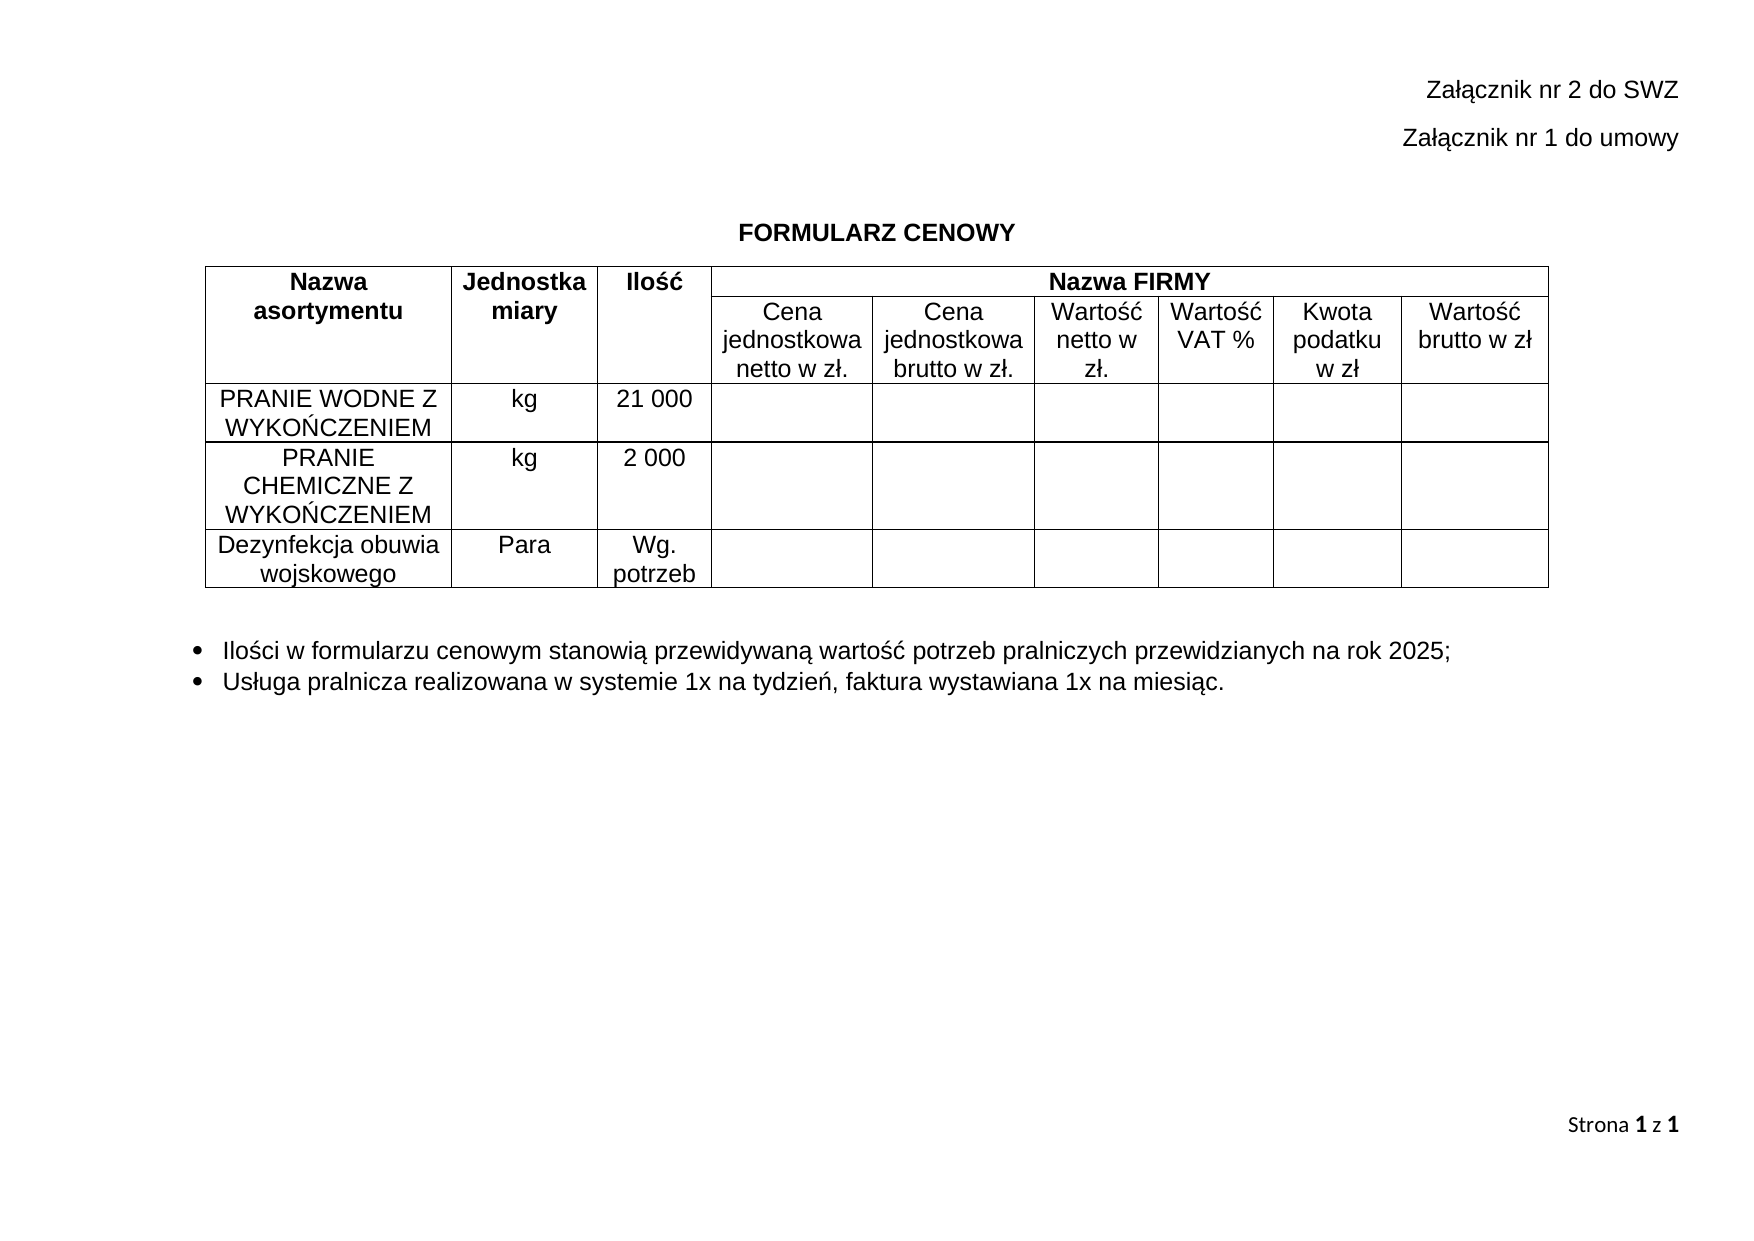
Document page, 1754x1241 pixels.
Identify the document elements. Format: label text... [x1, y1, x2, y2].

table_cell [873, 384, 1034, 441]
text FORMULARZ CENOWY [75, 218, 1679, 247]
table_cell [1035, 443, 1158, 529]
table_cell [1159, 384, 1273, 441]
table_cell PRANIE CHEMICZNE Z WYKOŃCZENIEM [206, 443, 451, 529]
table_cell [1402, 530, 1548, 587]
text Załącznik nr 2 do SWZ [75, 75, 1679, 104]
table_cell [712, 530, 872, 587]
table_header Jednostka miary [452, 267, 597, 383]
table_cell Kwota podatku w zł [1274, 297, 1401, 383]
table_cell [1035, 384, 1158, 441]
table_cell PRANIE WODNE Z WYKOŃCZENIEM [206, 384, 451, 441]
table_cell Wg. potrzeb [598, 530, 711, 587]
table_cell [1402, 443, 1548, 529]
table_cell 2 000 [598, 443, 711, 529]
table_cell [873, 443, 1034, 529]
table_cell [1274, 530, 1401, 587]
table_cell [712, 384, 872, 441]
table_cell [873, 530, 1034, 587]
list Ilości w formularzu cenowym stanowią przewidywaną wartość potrzeb pralniczych przewidzianych na rok 2025; [150, 636, 1679, 665]
table_cell kg [452, 443, 597, 529]
table_header Nazwa asortymentu [206, 267, 451, 383]
table_cell [1402, 384, 1548, 441]
table_cell Wartość brutto w zł [1402, 297, 1548, 383]
table_cell Wartość VAT % [1159, 297, 1273, 383]
list Usługa pralnicza realizowana w systemie 1x na tydzień, faktura wystawiana 1x na miesiąc. [150, 667, 1679, 696]
table_cell [1274, 443, 1401, 529]
table_cell Wartość netto w zł. [1035, 297, 1158, 383]
table_cell [712, 443, 872, 529]
table_cell kg [452, 384, 597, 441]
table_cell [1035, 530, 1158, 587]
table_cell Cena jednostkowa netto w zł. [712, 297, 872, 383]
table_cell [1159, 443, 1273, 529]
table_cell Dezynfekcja obuwia wojskowego [206, 530, 451, 587]
table_header Ilość [598, 267, 711, 383]
table_header Nazwa FIRMY [712, 267, 1548, 296]
table_cell Para [452, 530, 597, 587]
table_cell 21 000 [598, 384, 711, 441]
text Załącznik nr 1 do umowy [75, 123, 1679, 151]
table_cell Cena jednostkowa brutto w zł. [873, 297, 1034, 383]
table_cell [1159, 530, 1273, 587]
table_cell [1274, 384, 1401, 441]
